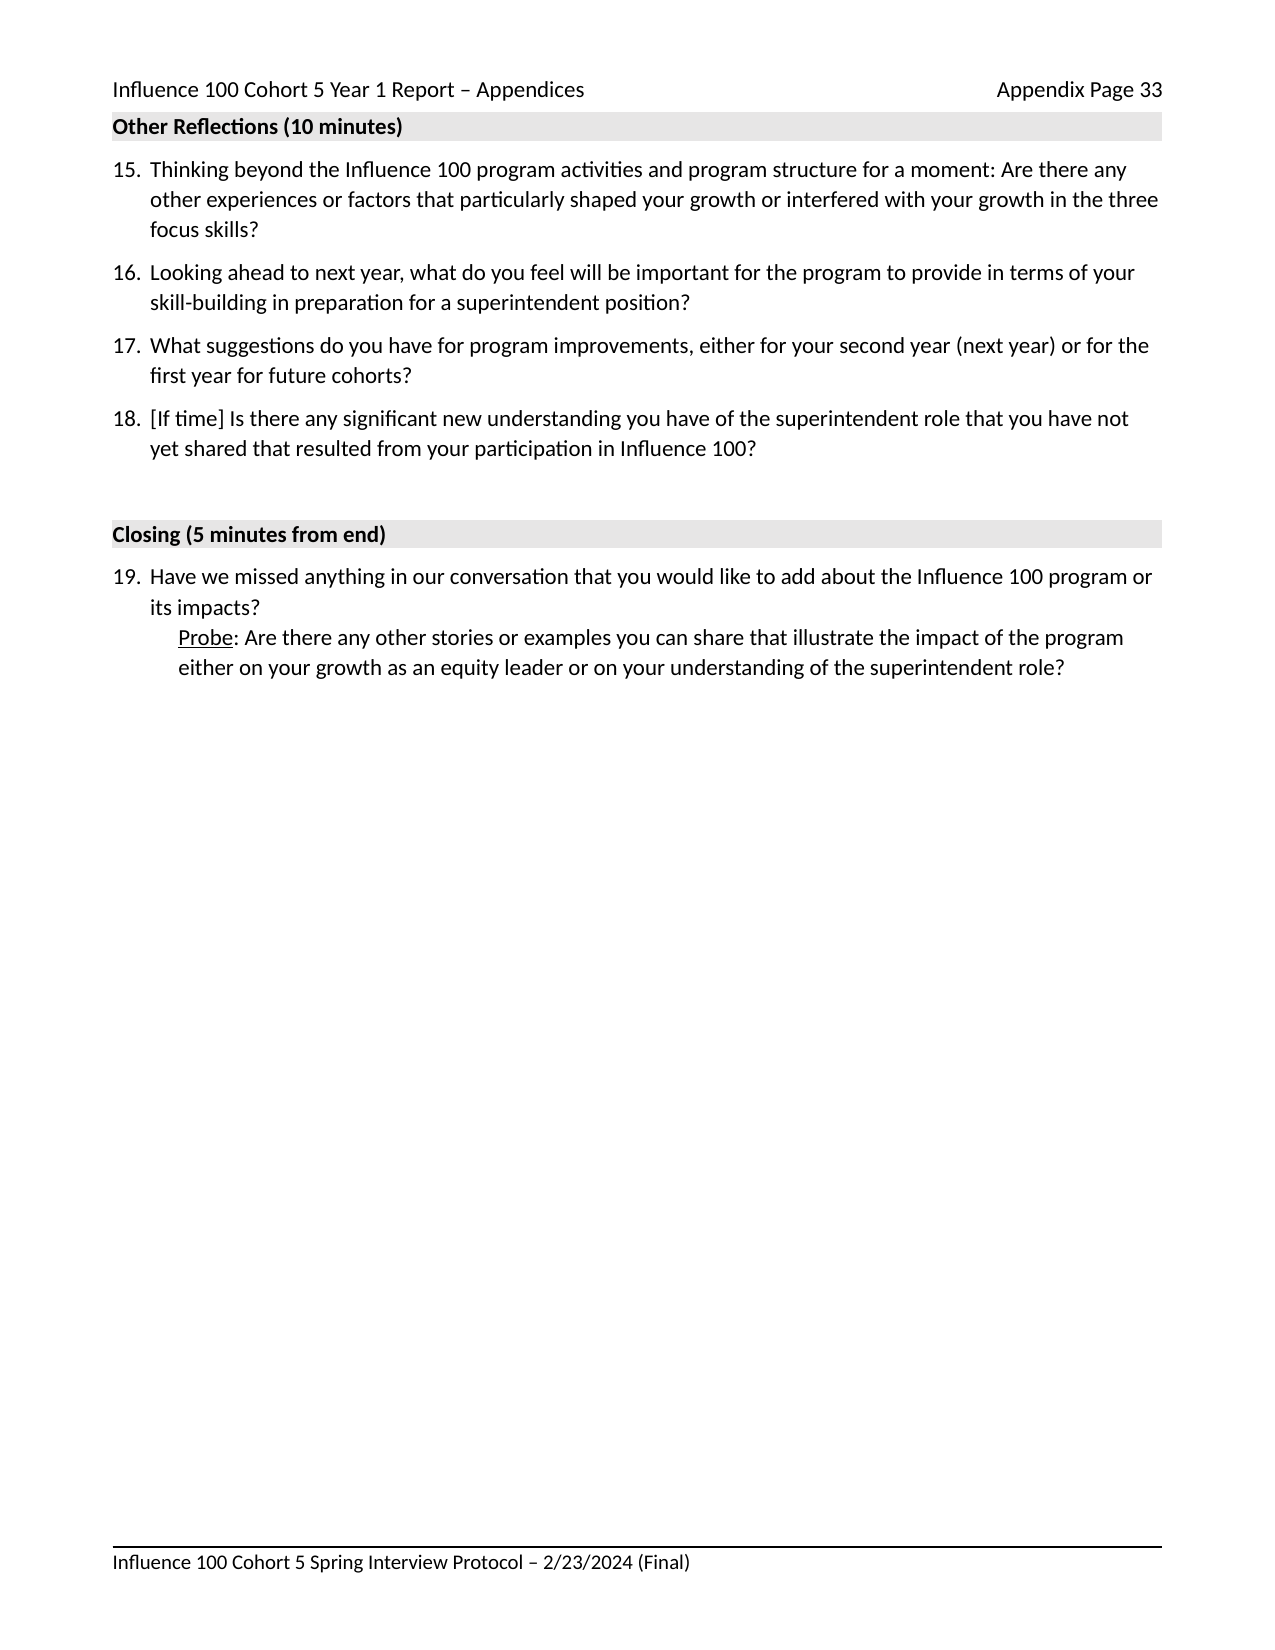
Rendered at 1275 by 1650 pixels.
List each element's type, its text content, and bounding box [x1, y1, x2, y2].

list Thinking beyond the Influence 100 program activities and program structure for a moment: Are there any other experiences or factors that particularly shaped your growth or interfered with your growth in the three focus skills? [112, 155, 1162, 244]
list What suggestions do you have for program improvements, either for your second year (next year) or for the first year for future cohorts? [112, 331, 1162, 389]
text Other Reflections (10 minutes) [112, 112, 1162, 141]
list Looking ahead to next year, what do you feel will be important for the program to provide in terms of your skill-building in preparation for a superintendent position? [112, 258, 1162, 317]
text Closing (5 minutes from end) [112, 520, 1162, 548]
list Have we missed anything in our conversation that you would like to add about the Influence 100 program or its impacts? [112, 562, 1162, 621]
list [If time] Is there any significant new understanding you have of the superintendent role that you have not yet shared that resulted from your participation in Influence 100? [112, 404, 1162, 462]
list Probe: Are there any other stories or examples you can share that illustrate the impact of the program either on your growth as an equity leader or on your understanding of the superintendent role? [178, 623, 1162, 681]
